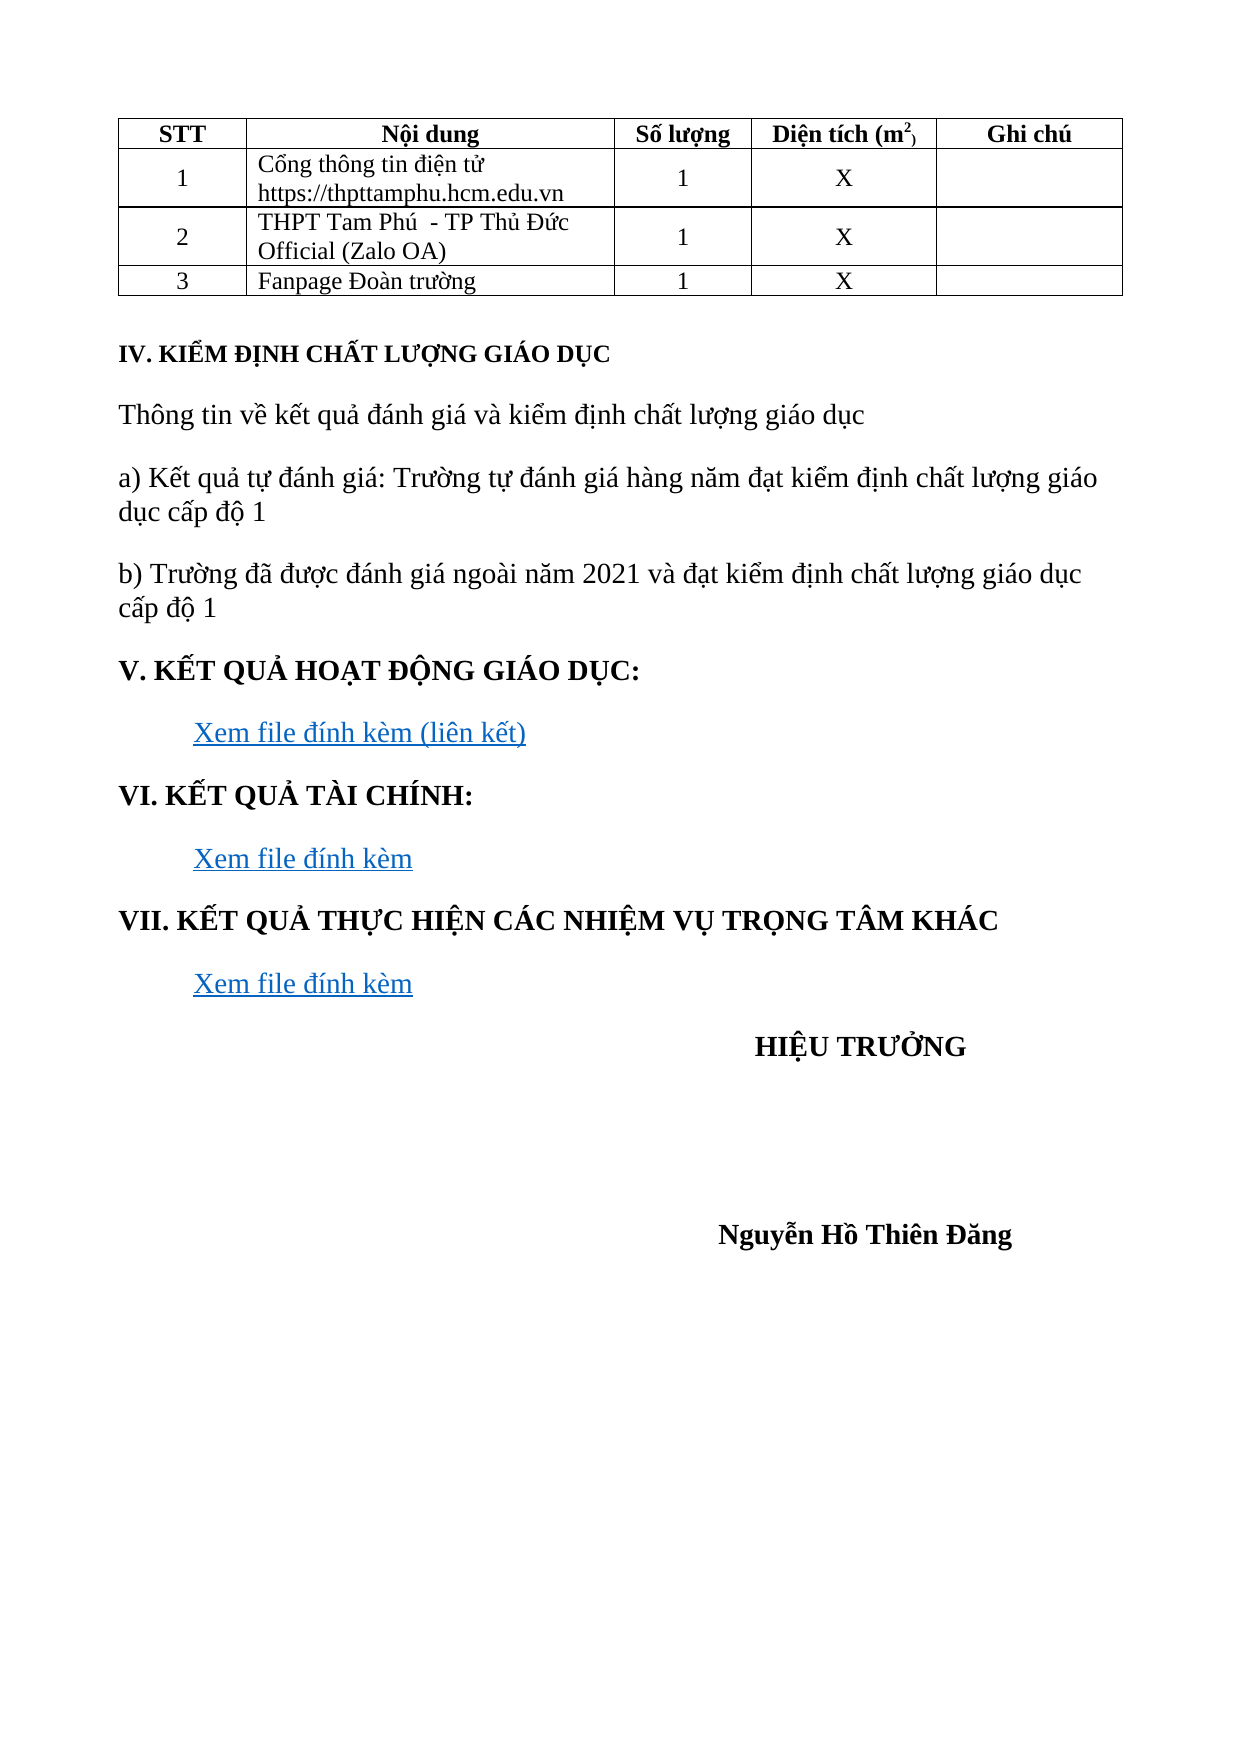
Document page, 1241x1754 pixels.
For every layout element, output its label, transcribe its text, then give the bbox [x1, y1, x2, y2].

text Xem file đính kèm [118, 841, 1122, 874]
table_cell THPT Tam Phú - TP Thủ Đức Official (Zalo OA) [247, 208, 614, 265]
text IV. KIỂM ĐỊNH CHẤT LƯỢNG GIÁO DỤC [118, 339, 1122, 368]
text VII. KẾT QUẢ THỰC HIỆN CÁC NHIỆM VỤ TRỌNG TÂM KHÁC [118, 903, 1122, 937]
text VI. KẾT QUẢ TÀI CHÍNH: [118, 778, 1122, 812]
table_cell X [752, 149, 936, 206]
table_cell 1 [119, 149, 246, 206]
table_header STT [119, 119, 246, 148]
table_header Nội dung [247, 119, 614, 148]
table_header Ghi chú [937, 119, 1122, 148]
table_cell 2 [119, 208, 246, 265]
table_cell [937, 149, 1122, 206]
table_cell 1 [615, 149, 751, 206]
text Xem file đính kèm (liên kết) [118, 715, 1122, 749]
text Xem file đính kèm [118, 966, 1122, 1000]
table_cell X [752, 266, 936, 295]
table_cell X [752, 208, 936, 265]
text Nguyễn Hồ Thiên Đăng [718, 1217, 1122, 1251]
table_header Số lượng [615, 119, 751, 148]
table_cell 1 [615, 208, 751, 265]
table_cell Cổng thông tin điện tử https://thpttamphu.hcm.edu.vn [247, 149, 614, 206]
table_cell Fanpage Đoàn trường [247, 266, 614, 295]
table_cell 1 [615, 266, 751, 295]
table_cell [937, 266, 1122, 295]
text HIỆU TRƯỞNG [718, 1029, 1122, 1062]
text V. KẾT QUẢ HOẠT ĐỘNG GIÁO DỤC: [118, 653, 1122, 686]
text a) Kết quả tự đánh giá: Trường tự đánh giá hàng năm đạt kiểm định chất lượng giáo dục cấp độ 1 [118, 460, 1122, 527]
table_cell [937, 208, 1122, 265]
text b) Trường đã được đánh giá ngoài năm 2021 và đạt kiểm định chất lượng giáo dục cấp độ 1 [118, 556, 1122, 623]
table_header Diện tích (m2) [752, 119, 936, 148]
text Thông tin về kết quả đánh giá và kiểm định chất lượng giáo dục [118, 397, 1122, 431]
table_cell 3 [119, 266, 246, 295]
